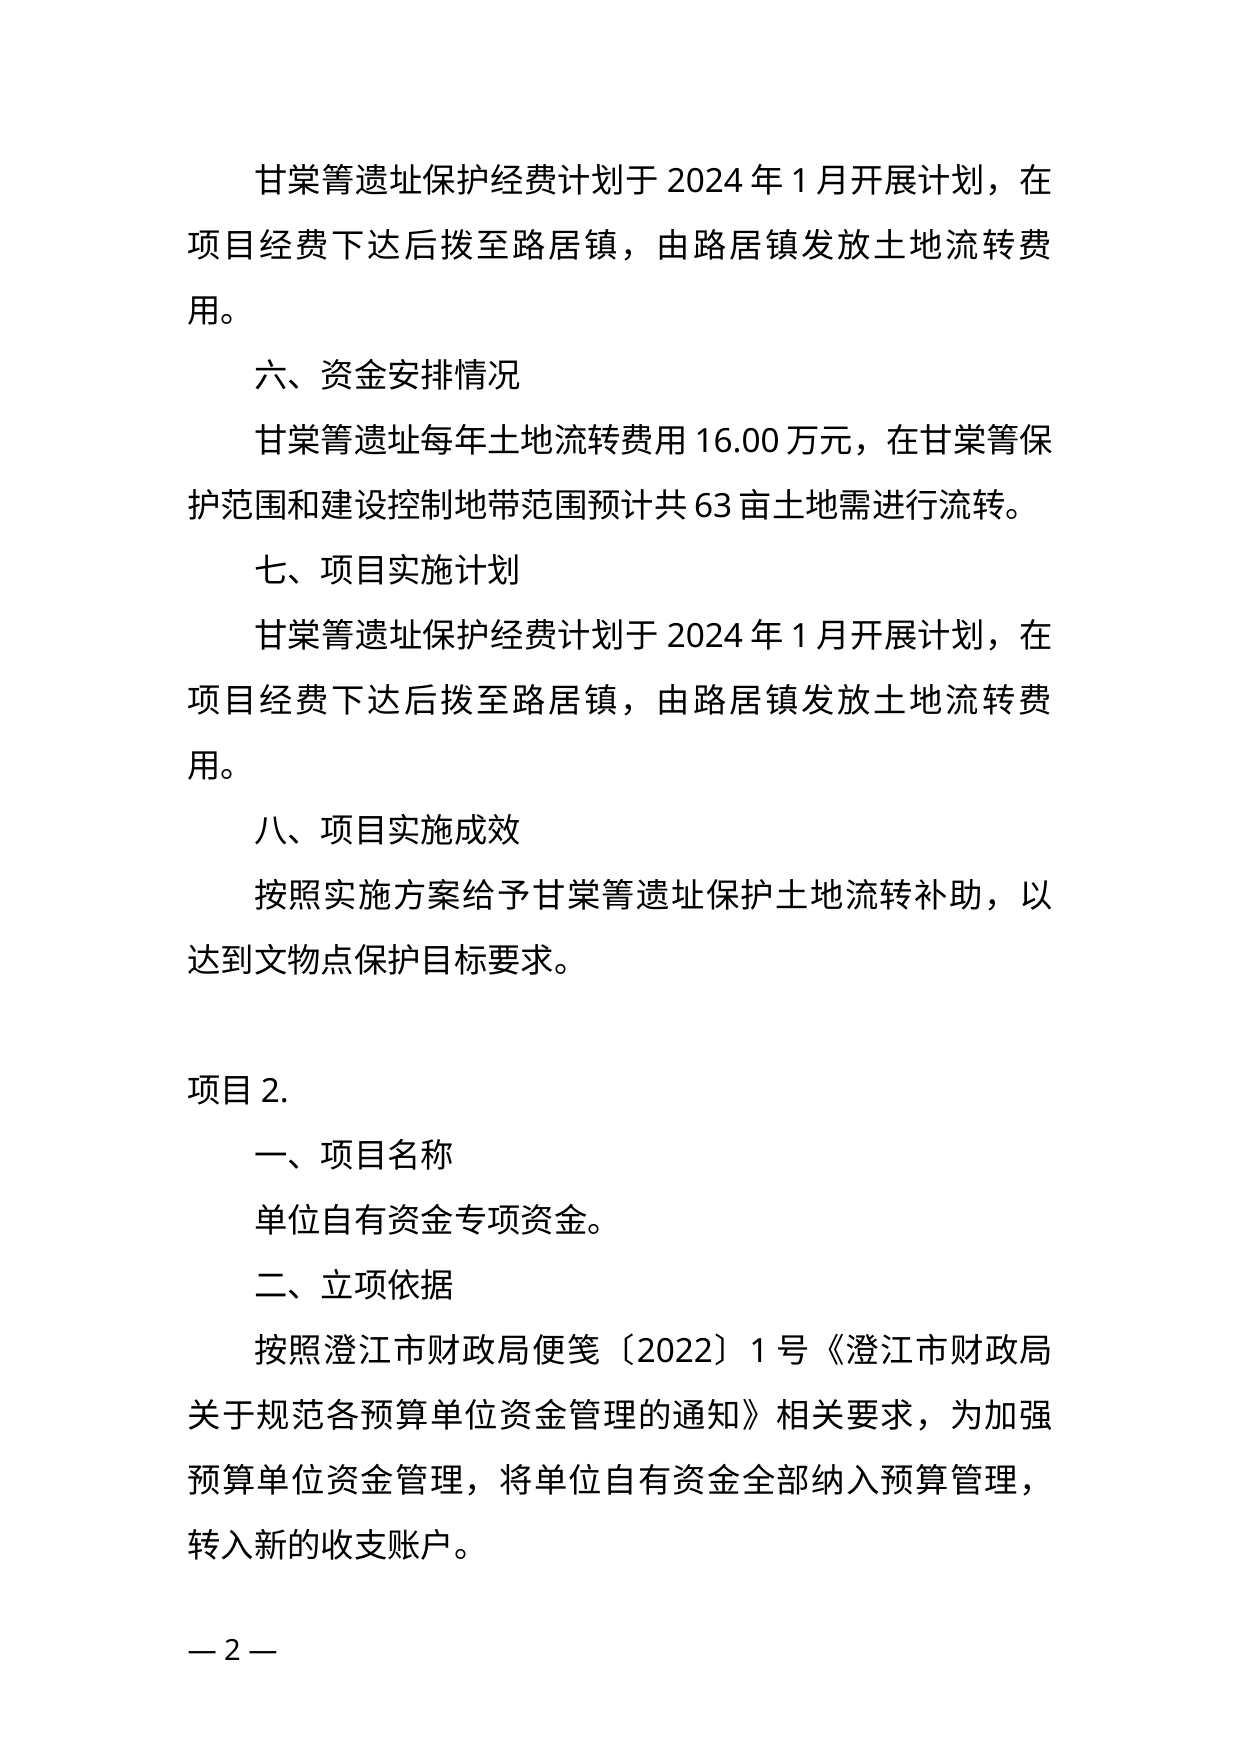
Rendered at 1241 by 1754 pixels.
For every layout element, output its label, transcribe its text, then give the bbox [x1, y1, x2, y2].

text 八、项目实施成效 [187, 796, 1053, 861]
text 六、资金安排情况 [187, 341, 1053, 406]
text 七、项目实施计划 [187, 536, 1053, 601]
list 按照澄江市财政局便笺〔2022〕1号《澄江市财政局关于规范各预算单位资金管理的通知》相关要求，为加强预算单位资金管理，将单位自有资金全部纳入预算管理，转入新的收支账户。 [187, 1316, 1053, 1576]
text 一、项目名称 [187, 1121, 1053, 1186]
text 二、立项依据 [187, 1251, 1053, 1316]
text 甘棠箐遗址保护经费计划于2024年1月开展计划，在项目经费下达后拨至路居镇，由路居镇发放土地流转费用。 [187, 146, 1053, 341]
list 按照实施方案给予甘棠箐遗址保护土地流转补助，以达到文物点保护目标要求。 [187, 861, 1053, 991]
list 单位自有资金专项资金。 [187, 1186, 1053, 1251]
text 甘棠箐遗址每年土地流转费用16.00万元，在甘棠箐保护范围和建设控制地带范围预计共63亩土地需进行流转。 [187, 406, 1053, 536]
list 甘棠箐遗址保护经费计划于2024年1月开展计划，在项目经费下达后拨至路居镇，由路居镇发放土地流转费用。 [187, 601, 1053, 796]
text 项目2. [187, 1056, 1053, 1121]
